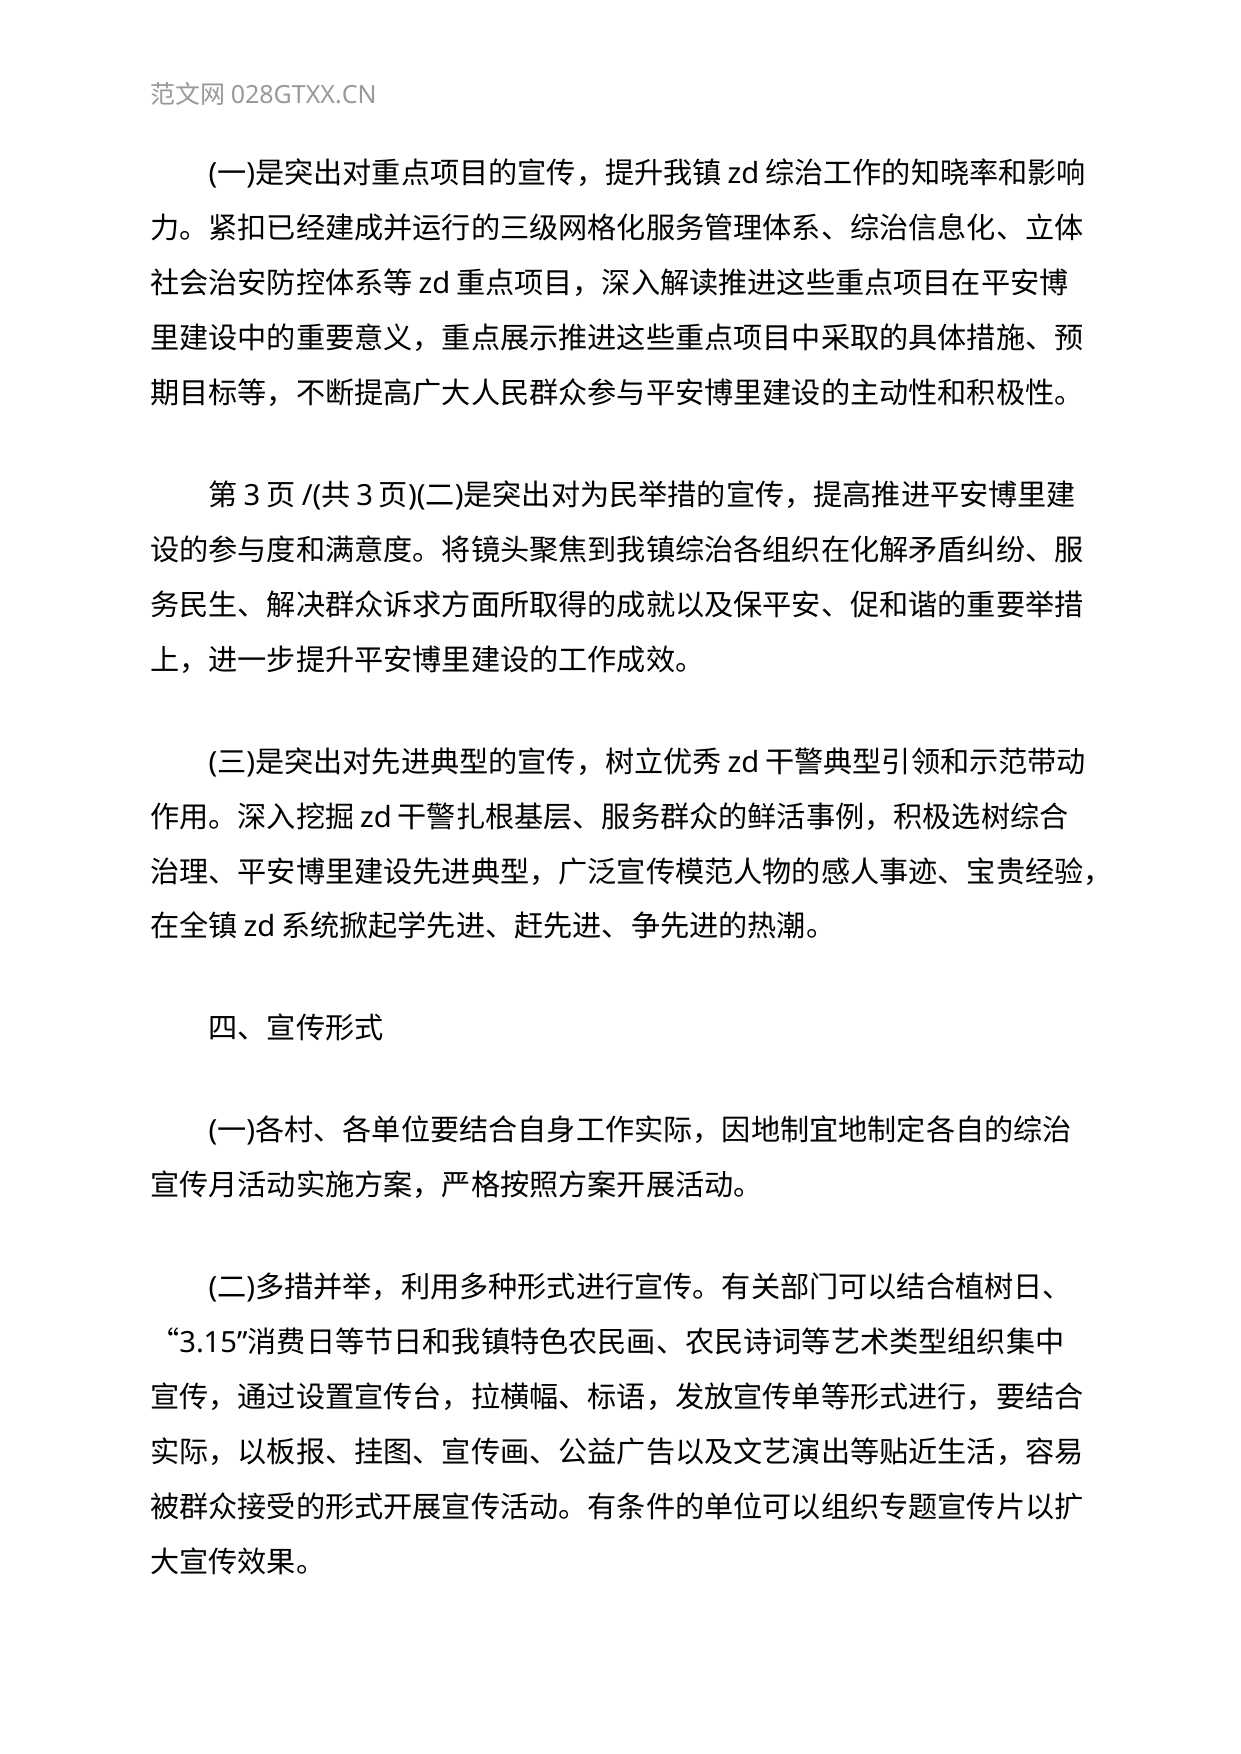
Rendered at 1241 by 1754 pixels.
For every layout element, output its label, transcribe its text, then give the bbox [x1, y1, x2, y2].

text (二)多措并举，利用多种形式进行宣传。有关部门可以结合植树日、“3.15”消费日等节日和我镇特色农民画、农民诗词等艺术类型组织集中宣传，通过设置宣传台，拉横幅、标语，发放宣传单等形式进行，要结合实际，以板报、挂图、宣传画、公益广告以及文艺演出等贴近生活，容易被群众接受的形式开展宣传活动。有条件的单位可以组织专题宣传片以扩大宣传效果。 [150, 1263, 1090, 1581]
text (一)各村、各单位要结合自身工作实际，因地制宜地制定各自的综治宣传月活动实施方案，严格按照方案开展活动。 [150, 1107, 1090, 1204]
text 第3页 /(共3页)(二)是突出对为民举措的宣传，提高推进平安博里建设的参与度和满意度。将镜头聚焦到我镇综治各组织在化解矛盾纠纷、服务民生、解决群众诉求方面所取得的成就以及保平安、促和谐的重要举措上，进一步提升平安博里建设的工作成效。 [150, 472, 1090, 679]
text 四、宣传形式 [150, 1005, 1090, 1047]
text (三)是突出对先进典型的宣传，树立优秀zd干警典型引领和示范带动作用。深入挖掘zd干警扎根基层、服务群众的鲜活事例，积极选树综合治理、平安博里建设先进典型，广泛宣传模范人物的感人事迹、宝贵经验，在全镇zd系统掀起学先进、赶先进、争先进的热潮。 [150, 738, 1090, 945]
text (一)是突出对重点项目的宣传，提升我镇zd综治工作的知晓率和影响力。紧扣已经建成并运行的三级网格化服务管理体系、综治信息化、立体社会治安防控体系等zd重点项目，深入解读推进这些重点项目在平安博里建设中的重要意义，重点展示推进这些重点项目中采取的具体措施、预期目标等，不断提高广大人民群众参与平安博里建设的主动性和积极性。 [150, 150, 1090, 412]
